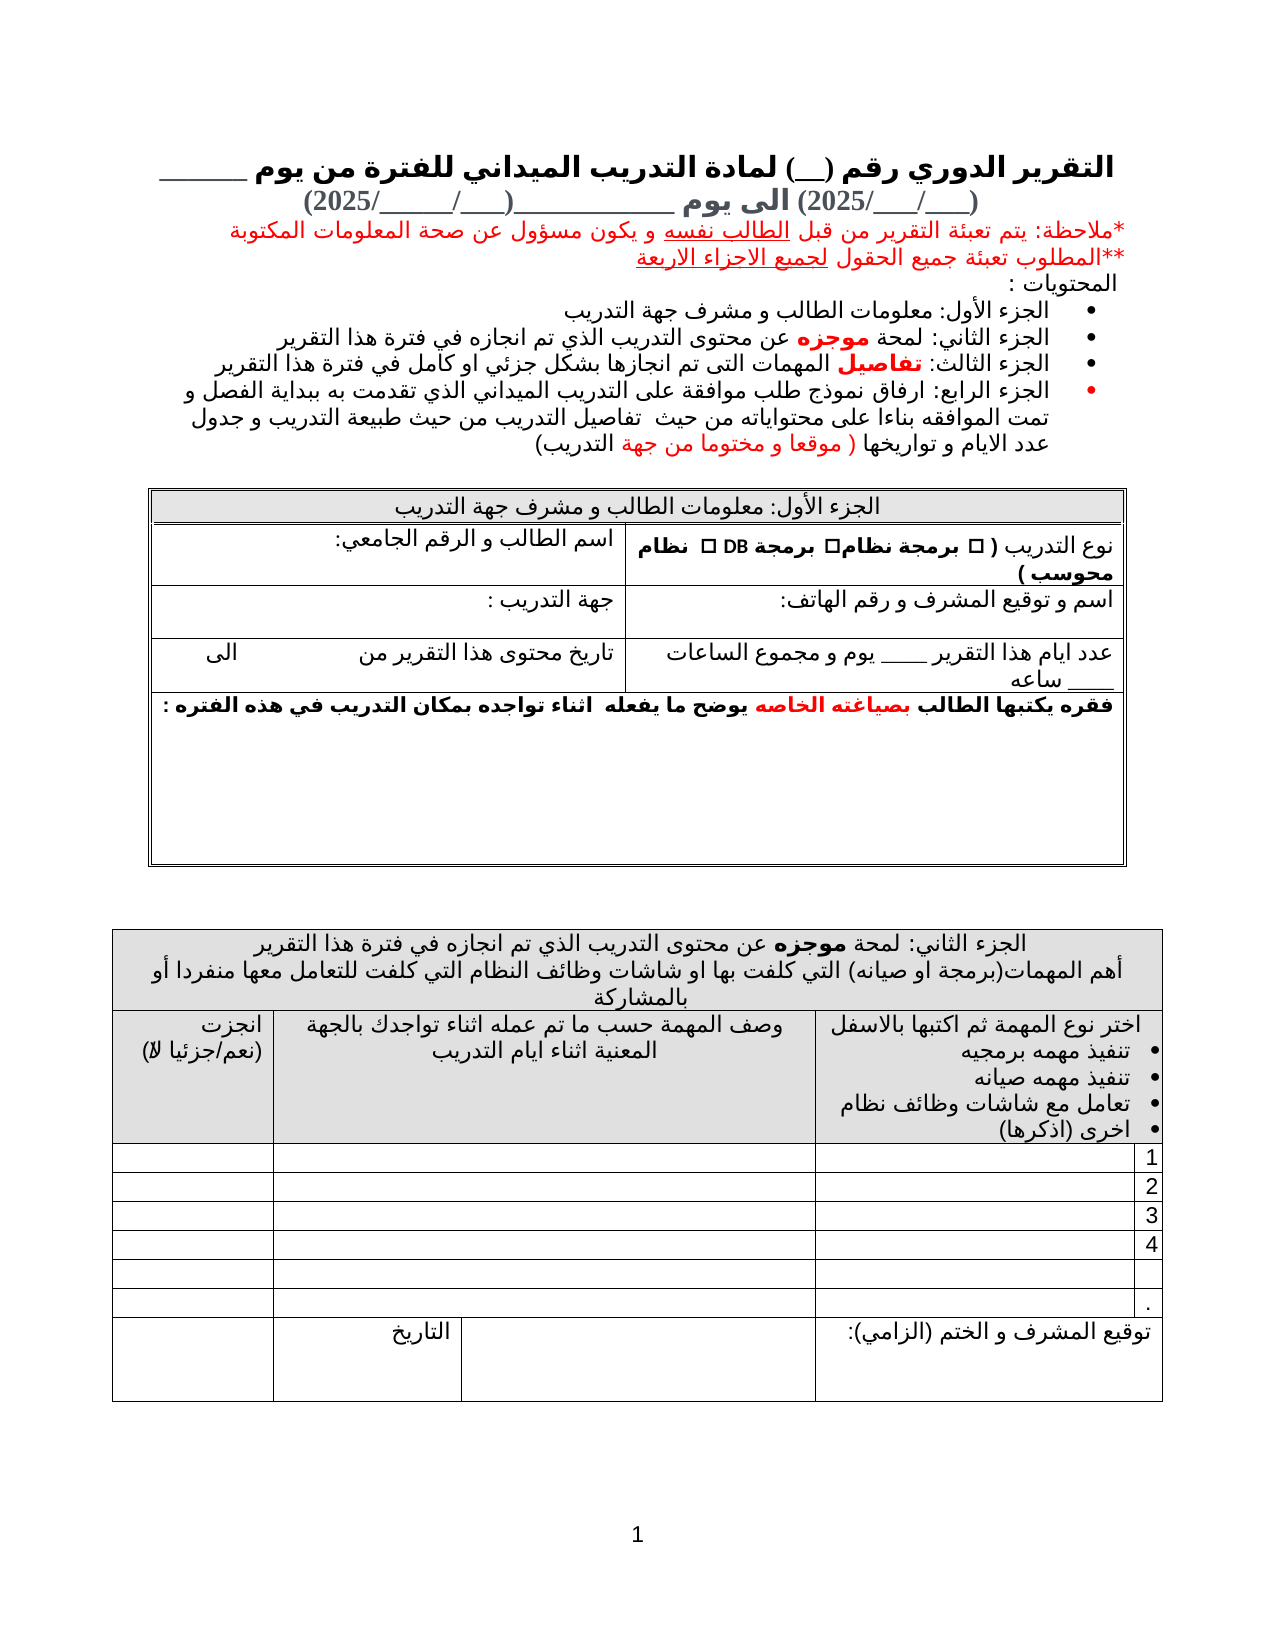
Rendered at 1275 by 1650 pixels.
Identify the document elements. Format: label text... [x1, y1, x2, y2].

table_cell اسم و توقيع المشرف و رقم الهاتف: [626, 586, 1123, 638]
table_cell 3 [1135, 1202, 1162, 1230]
table_cell [816, 1144, 1134, 1172]
table_cell [113, 1202, 273, 1230]
table_cell 4 [1135, 1231, 1162, 1259]
table_cell التاريخ [274, 1318, 461, 1401]
table_cell [113, 1289, 273, 1317]
table_cell عدد ايام هذا التقرير ____ يوم و مجموع الساعات ____ ساعه [626, 639, 1123, 692]
table_cell اختر نوع المهمة ثم اكتبها بالاسفل تنفيذ مهمه برمجيه تنفيذ مهمه صيانه تعامل مع شاشات وظائف نظام اخرى (اذكرها) [816, 1011, 1162, 1143]
table_cell [113, 1260, 273, 1288]
table_cell [274, 1202, 815, 1230]
list الجزء الأول: معلومات الطالب و مشرف جهة التدريب [150, 297, 1087, 323]
table_cell [462, 1318, 815, 1401]
table_cell انجزت (نعم/جزئيا/لا) [113, 1011, 273, 1143]
table_cell [274, 1173, 815, 1201]
table_cell فقره يكتبها الطالب بصياغته الخاصه يوضح ما يفعله اثناء تواجده بمكان التدريب في هذه الفتره : [152, 693, 1123, 864]
table_cell [1135, 1260, 1162, 1288]
table_cell 2 [1135, 1173, 1162, 1201]
table_cell نوع التدريب ( □ برمجة نظام□ برمجة DB □ نظام محوسب ) [626, 522, 1123, 584]
table_cell [274, 1144, 815, 1172]
table_cell 1 [1135, 1144, 1162, 1172]
table_cell [113, 1144, 273, 1172]
table_cell [274, 1260, 815, 1288]
list الجزء الرابع: ارفاق نموذج طلب موافقة على التدريب الميداني الذي تقدمت به ببداية الفصل و تمت الموافقه بناءا على محتواياته من حيث تفاصيل التدريب من حيث طبيعة التدريب و جدول عدد الايام و تواريخها ( موقعا و مختوما من جهة التدريب) [150, 377, 1087, 456]
table_cell [816, 1289, 1134, 1317]
text المحتويات : [150, 270, 1125, 297]
table_cell [274, 1289, 815, 1317]
table_header الجزء الثاني: لمحة موجزه عن محتوى التدريب الذي تم انجازه في فترة هذا التقرير أهم المهمات(برمجة او صيانه) التي كلفت بها او شاشات وظائف النظام التي كلفت للتعامل معها منفردا أو بالمشاركة [113, 930, 1162, 1010]
text *ملاحظة: يتم تعبئة التقرير من قبل الطالب نفسه و يكون مسؤول عن صحة المعلومات المكتوبة [150, 217, 1125, 244]
list الجزء الثالث: تفاصيل المهمات التى تم انجازها بشكل جزئي او كامل في فترة هذا التقرير [150, 350, 1087, 377]
table_cell . [1135, 1289, 1162, 1317]
table_cell [816, 1173, 1134, 1201]
text التقرير الدوري رقم (__) لمادة التدريب الميداني للفترة من يوم ______ (___/___/2025) الى يوم ___________(___/_____/2025) [150, 150, 1125, 217]
table_cell [113, 1173, 273, 1201]
table_cell [113, 1318, 273, 1401]
table_cell [816, 1231, 1134, 1259]
table_cell تاريخ محتوى هذا التقرير من الى [152, 639, 625, 692]
table_cell توقيع المشرف و الختم (الزامي): [816, 1318, 1162, 1401]
table_header الجزء الأول: معلومات الطالب و مشرف جهة التدريب [152, 491, 1123, 522]
list الجزء الثاني: لمحة موجزه عن محتوى التدريب الذي تم انجازه في فترة هذا التقرير [150, 323, 1087, 350]
table_cell وصف المهمة حسب ما تم عمله اثناء تواجدك بالجهة المعنية اثناء ايام التدريب [274, 1011, 815, 1143]
table_cell [113, 1231, 273, 1259]
table_cell جهة التدريب : [152, 586, 625, 638]
text **المطلوب تعبئة جميع الحقول لجميع الاجزاء الاربعة [150, 244, 1125, 270]
table_cell [274, 1231, 815, 1259]
table_cell اسم الطالب و الرقم الجامعي: [152, 522, 625, 584]
table_cell [816, 1202, 1134, 1230]
table_cell [816, 1260, 1134, 1288]
